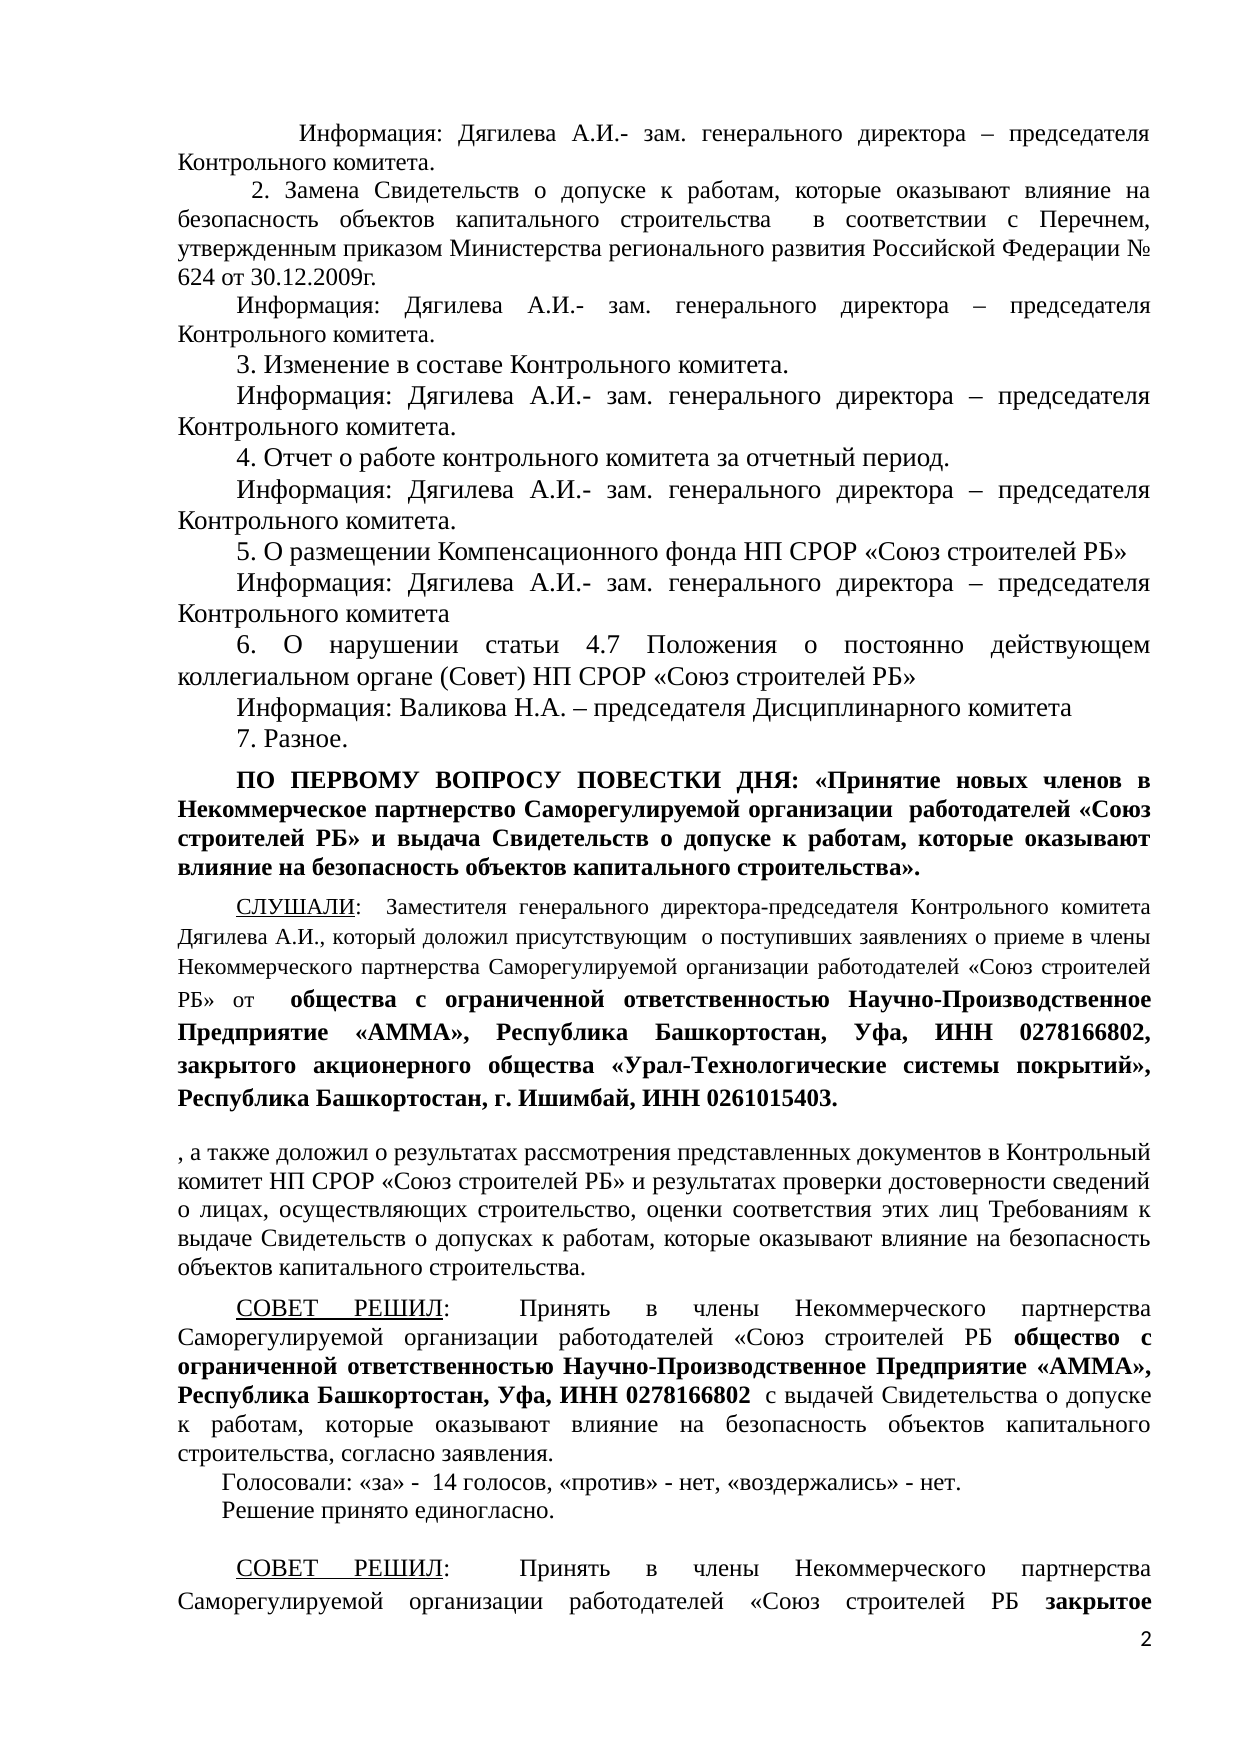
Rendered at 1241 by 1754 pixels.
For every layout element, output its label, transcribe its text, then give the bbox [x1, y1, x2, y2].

text Информация: Дягилева А.И.- зам. генерального директора – председателя Контрольного комитета [177, 566, 1152, 628]
text Решение принято единогласно. [177, 1496, 1152, 1524]
text Информация: Дягилева А.И.- зам. генерального директора – председателя Контрольного комитета. [177, 379, 1152, 442]
text СОВЕТ РЕШИЛ: Принять в члены Некоммерческого партнерства Саморегулируемой организации работодателей «Союз строителей РБ общество с ограниченной ответственностью Научно-Производственное Предприятие «АММА», Республика Башкортостан, Уфа, ИНН 0278166802 с выдачей Свидетельства о допуске к работам, которые оказывают влияние на безопасность объектов капитального строительства, согласно заявления. [177, 1293, 1152, 1467]
text Информация: Дягилева А.И.- зам. генерального директора – председателя Контрольного комитета. [177, 291, 1152, 348]
text Голосовали: «за» - 14 голосов, «против» - нет, «воздержались» - нет. [177, 1467, 1152, 1496]
text 5. О размещении Компенсационного фонда НП СРОР «Союз строителей РБ» [177, 535, 1152, 566]
text Информация: Дягилева А.И.- зам. генерального директора – председателя Контрольного комитета. [177, 473, 1152, 535]
text Информация: Валикова Н.А. – председателя Дисциплинарного комитета [177, 691, 1152, 722]
text 7. Разное. [177, 722, 1152, 753]
text 2. Замена Свидетельств о допуске к работам, которые оказывают влияние на безопасность объектов капитального строительства в соответствии с Перечнем, утвержденным приказом Министерства регионального развития Российской Федерации № 624 от 30.12.2009г. [177, 176, 1152, 291]
text 3. Изменение в составе Контрольного комитета. [177, 348, 1152, 379]
text СЛУШАЛИ: Заместителя генерального директора-председателя Контрольного комитета Дягилева А.И., который доложил присутствующим о поступивших заявлениях о приеме в члены Некоммерческого партнерства Саморегулируемой организации работодателей «Союз строителей РБ» от общества с ограниченной ответственностью Научно-Производственное Предприятие «АММА», Республика Башкортостан, Уфа, ИНН 0278166802, закрытого акционерного общества «Урал-Технологические системы покрытий», Республика Башкортостан, г. Ишимбай, ИНН 0261015403. [177, 893, 1152, 1112]
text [177, 1553, 1152, 1615]
text 4. Отчет о работе контрольного комитета за отчетный период. [177, 442, 1152, 473]
text Информация: Дягилева А.И.- зам. генерального директора – председателя Контрольного комитета. [177, 118, 1152, 176]
text 6. О нарушении статьи 4.7 Положения о постоянно действующем коллегиальном органе (Совет) НП СРОР «Союз строителей РБ» [177, 628, 1152, 691]
text , а также доложил о результатах рассмотрения представленных документов в Контрольный комитет НП СРОР «Союз строителей РБ» и результатах проверки достоверности сведений о лицах, осуществляющих строительство, оценки соответствия этих лиц Требованиям к выдаче Свидетельств о допусках к работам, которые оказывают влияние на безопасность объектов капитального строительства. [177, 1137, 1152, 1281]
text ПО ПЕРВОМУ ВОПРОСУ ПОВЕСТКИ ДНЯ: «Принятие новых членов в Некоммерческое партнерство Саморегулируемой организации работодателей «Союз строителей РБ» и выдача Свидетельств о допуске к работам, которые оказывают влияние на безопасность объектов капитального строительства». [177, 766, 1152, 881]
